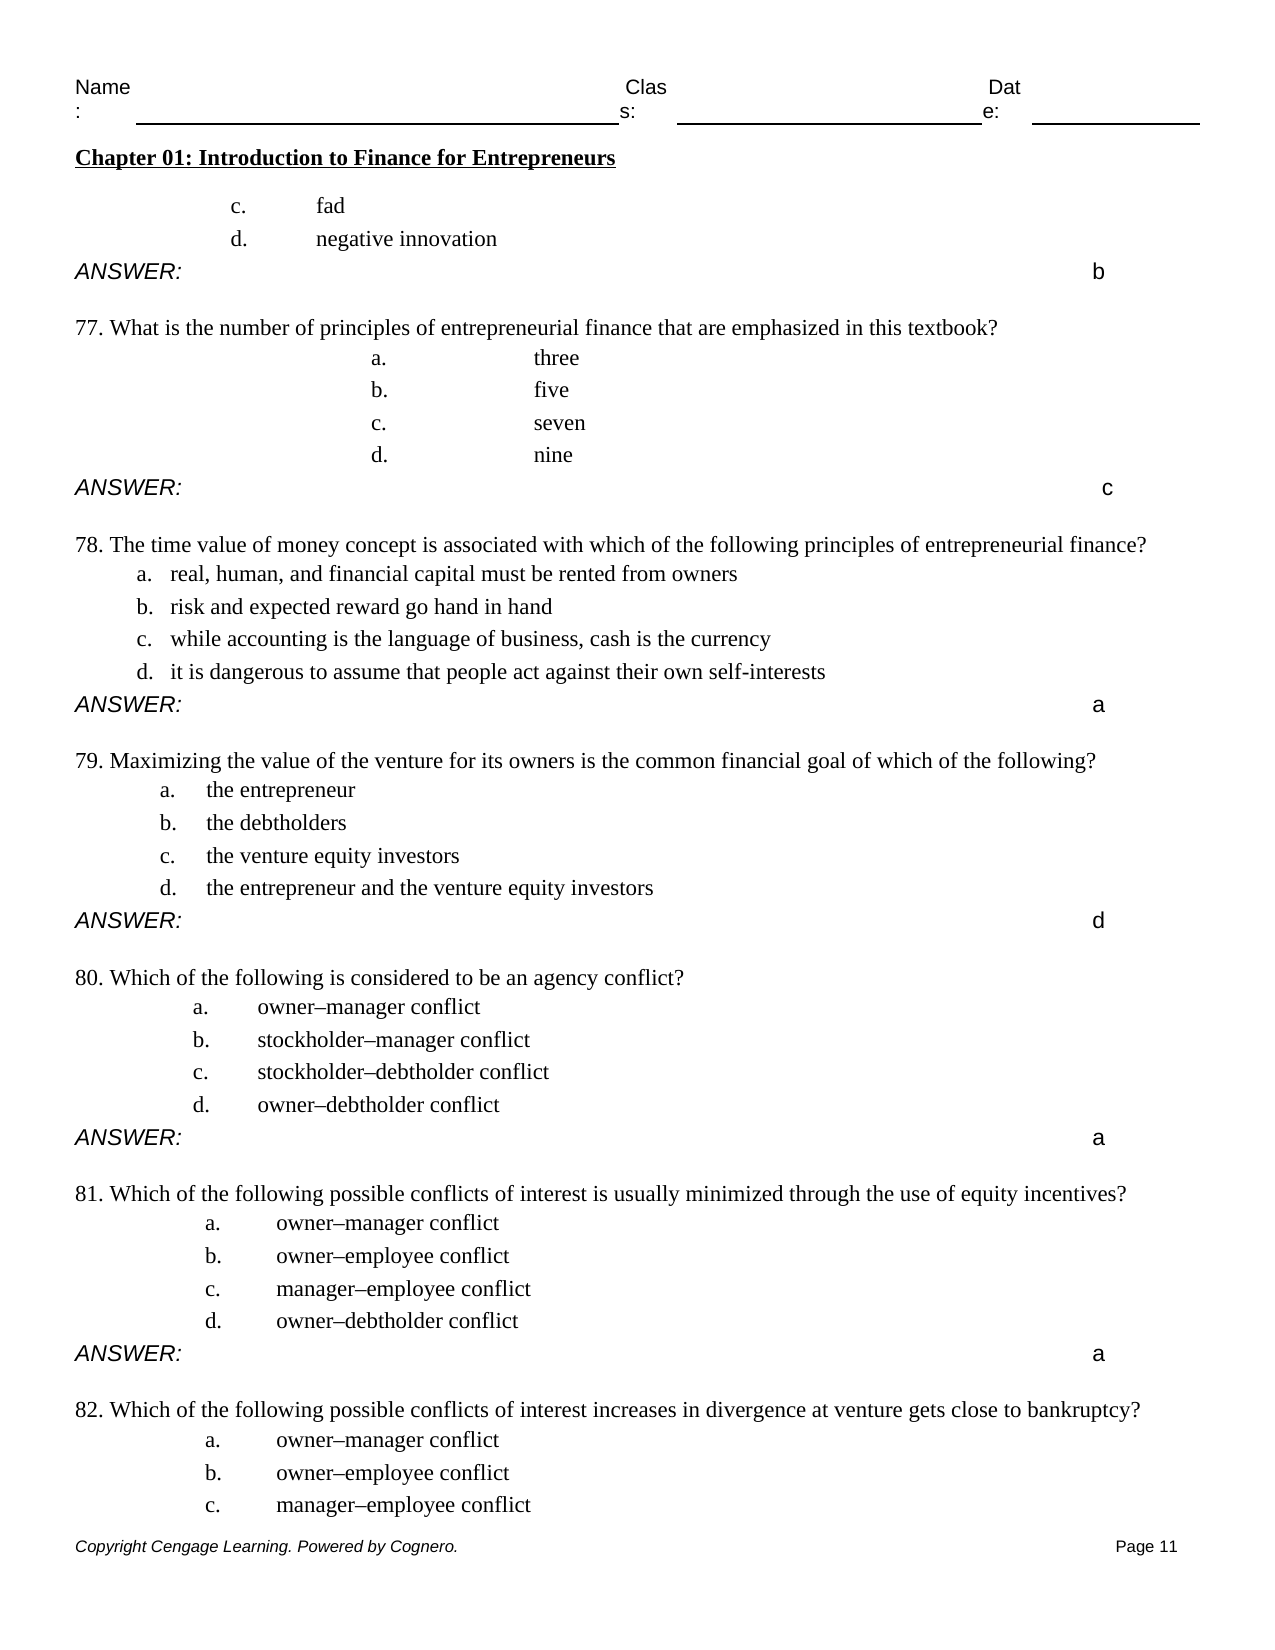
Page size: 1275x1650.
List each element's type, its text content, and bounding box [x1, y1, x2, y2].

table_header 81. Which of the following possible conflicts of interest is usually minimized through the use of equity incentives? [75, 1180, 1200, 1369]
table_header 78. The time value of money concept is associated with which of the following principles of entrepreneurial finance? [75, 531, 1200, 720]
table_header 79. Maximizing the value of the venture for its owners is the common financial goal of which of the following? [75, 747, 1200, 937]
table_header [75, 1396, 1200, 1521]
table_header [75, 189, 1200, 287]
table_header 77. What is the number of principles of entrepreneurial finance that are emphasized in this textbook? [75, 314, 1200, 504]
table_header 80. Which of the following is considered to be an agency conflict? [75, 964, 1200, 1153]
